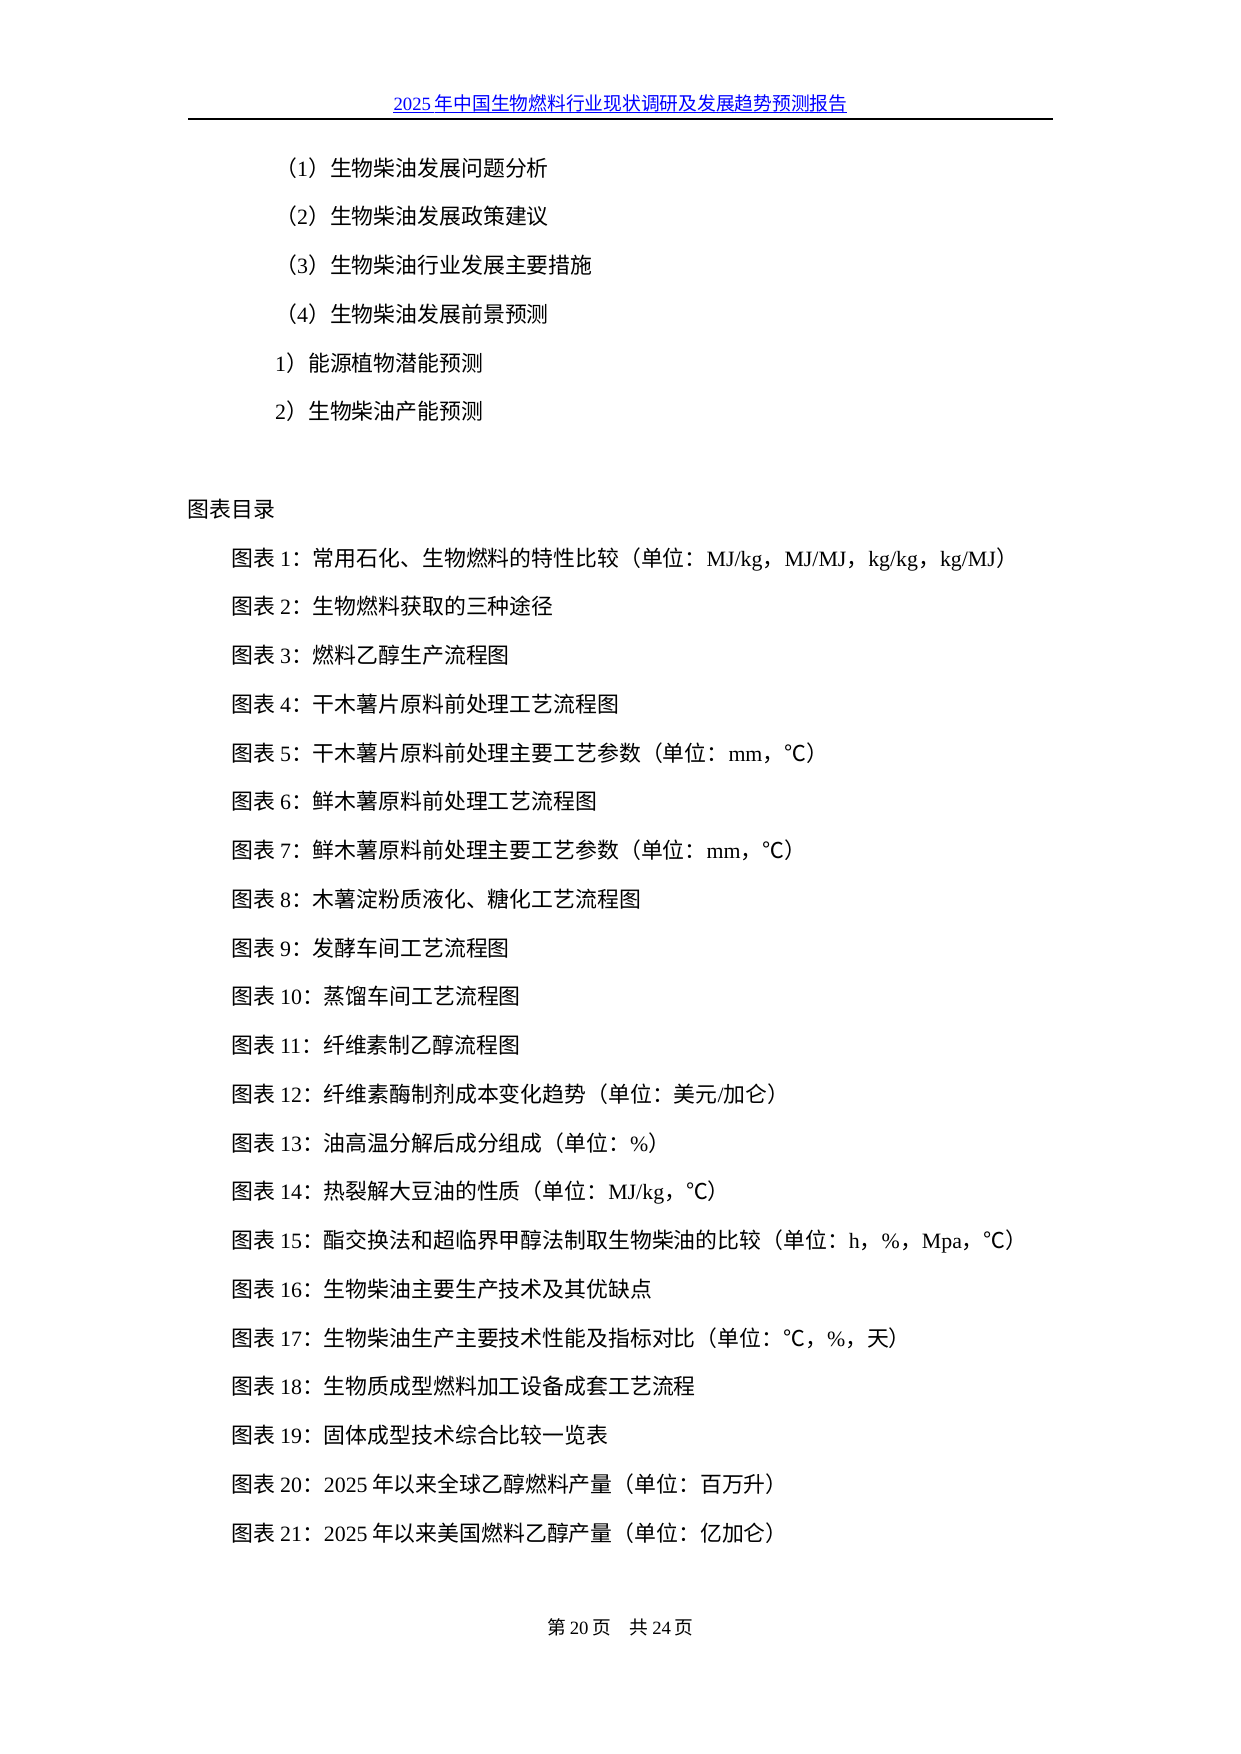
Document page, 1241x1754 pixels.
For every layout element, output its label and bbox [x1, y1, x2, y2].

text [187, 150, 1053, 1548]
